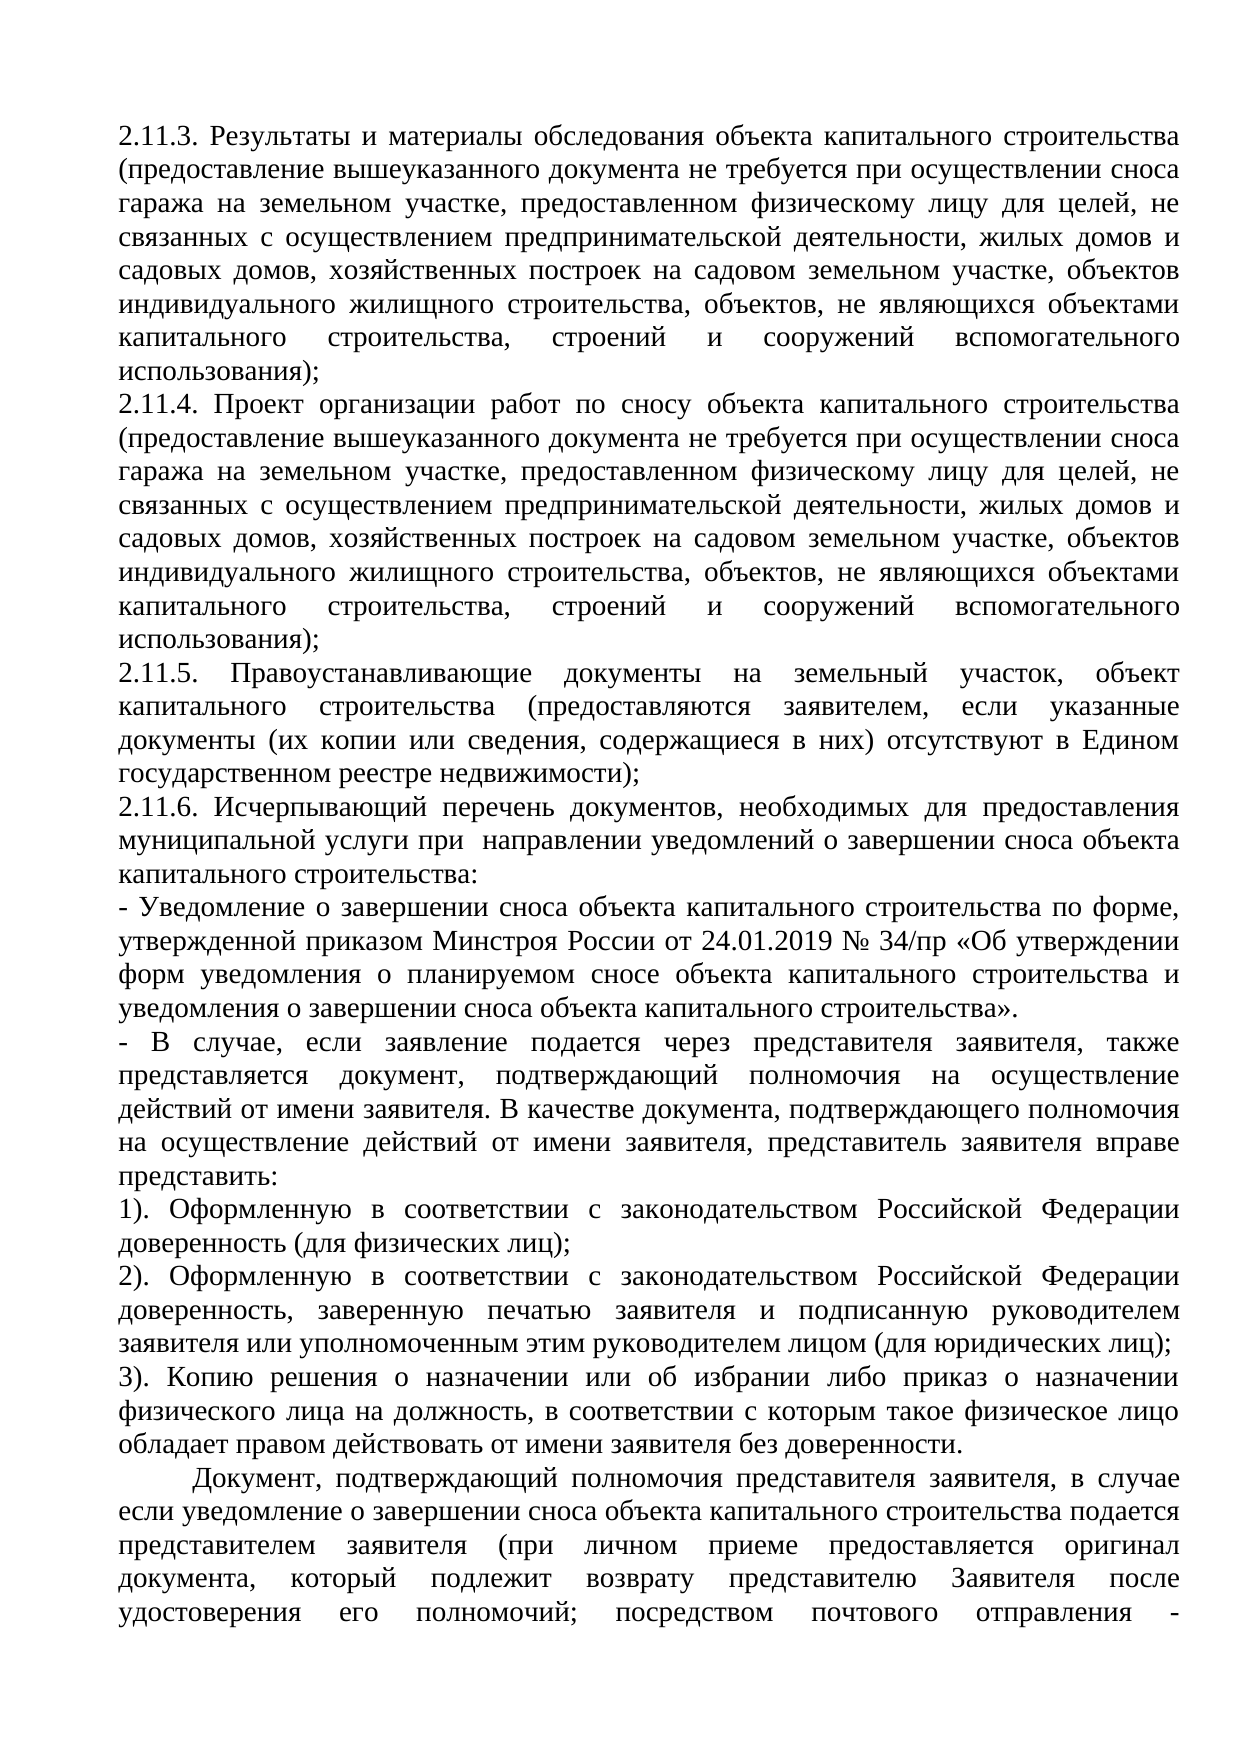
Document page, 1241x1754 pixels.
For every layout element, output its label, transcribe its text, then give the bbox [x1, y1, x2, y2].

text 1). Оформленную в соответствии с законодательством Российской Федерации доверенность (для физических лиц); [118, 1191, 1181, 1258]
text 2.11.5. Правоустанавливающие документы на земельный участок, объект капитального строительства (предоставляются заявителем, если указанные документы (их копии или сведения, содержащиеся в них) отсутствуют в Едином государственном реестре недвижимости); [118, 655, 1181, 789]
text 2.11.4. Проект организации работ по сносу объекта капитального строительства (предоставление вышеуказанного документа не требуется при осуществлении сноса гаража на земельном участке, предоставленном физическому лицу для целей, не связанных с осуществлением предпринимательской деятельности, жилых домов и садовых домов, хозяйственных построек на садовом земельном участке, объектов индивидуального жилищного строительства, объектов, не являющихся объектами капитального строительства, строений и сооружений вспомогательного использования); [118, 386, 1181, 655]
text - В случае, если заявление подается через представителя заявителя, также представляется документ, подтверждающий полномочия на осуществление действий от имени заявителя. В качестве документа, подтверждающего полномочия на осуществление действий от имени заявителя, представитель заявителя вправе представить: [118, 1024, 1181, 1191]
text 2). Оформленную в соответствии с законодательством Российской Федерации доверенность, заверенную печатью заявителя и подписанную руководителем заявителя или уполномоченным этим руководителем лицом (для юридических лиц); [118, 1258, 1181, 1359]
text 3). Копию решения о назначении или об избрании либо приказ о назначении физического лица на должность, в соответствии с которым такое физическое лицо обладает правом действовать от имени заявителя без доверенности. [118, 1359, 1181, 1460]
text 2.11.3. Результаты и материалы обследования объекта капитального строительства (предоставление вышеуказанного документа не требуется при осуществлении сноса гаража на земельном участке, предоставленном физическому лицу для целей, не связанных с осуществлением предпринимательской деятельности, жилых домов и садовых домов, хозяйственных построек на садовом земельном участке, объектов индивидуального жилищного строительства, объектов, не являющихся объектами капитального строительства, строений и сооружений вспомогательного использования); [118, 118, 1181, 386]
text 2.11.6. Исчерпывающий перечень документов, необходимых для предоставления муниципальной услуги при направлении уведомлений о завершении сноса объекта капитального строительства: [118, 789, 1181, 889]
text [118, 1460, 1181, 1627]
text - Уведомление о завершении сноса объекта капитального строительства по форме, утвержденной приказом Минстроя России от 24.01.2019 № 34/пр «Об утверждении форм уведомления о планируемом сносе объекта капитального строительства и уведомления о завершении сноса объекта капитального строительства». [118, 889, 1181, 1024]
